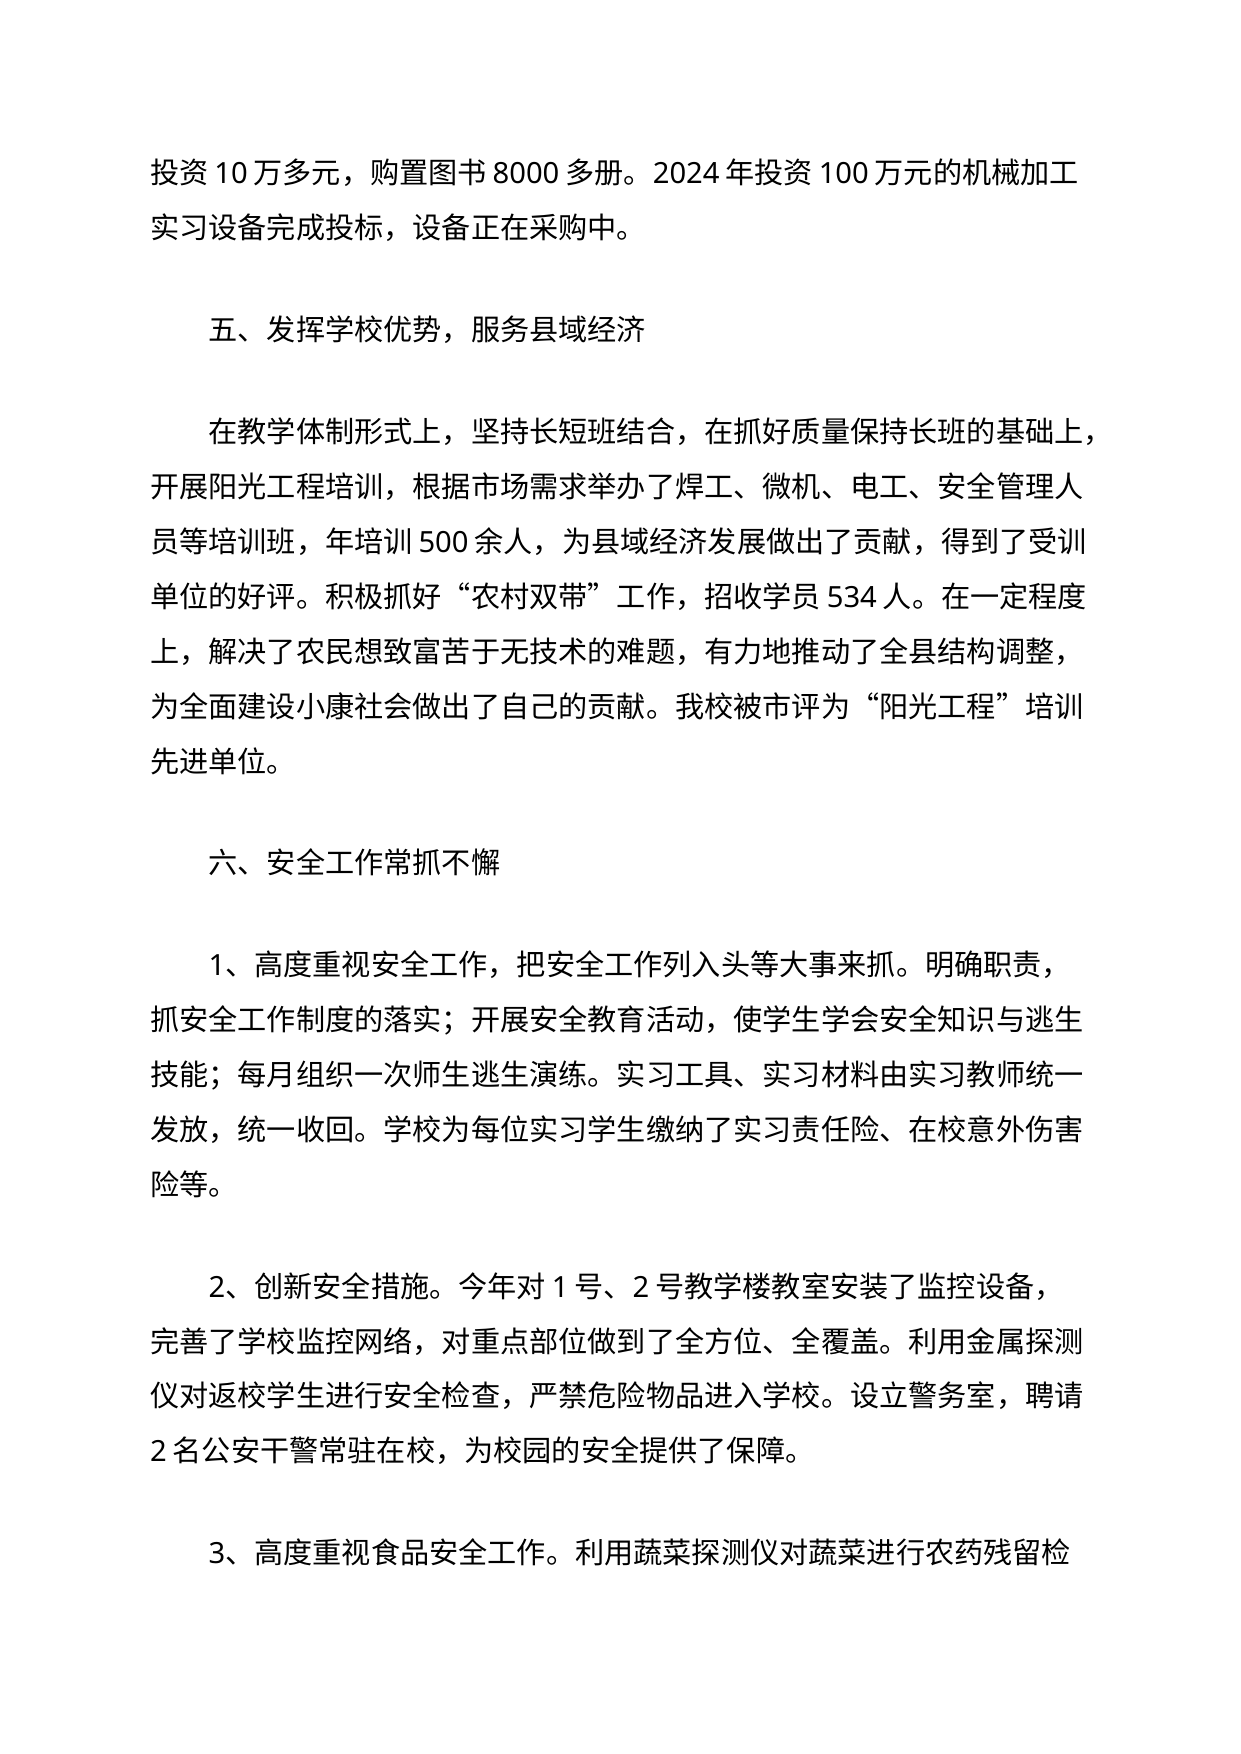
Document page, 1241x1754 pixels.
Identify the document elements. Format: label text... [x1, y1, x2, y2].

text 六、安全工作常抓不懈 [150, 840, 1090, 882]
text 2、创新安全措施。今年对1号、2号教学楼教室安装了监控设备，完善了学校监控网络，对重点部位做到了全方位、全覆盖。利用金属探测仪对返校学生进行安全检查，严禁危险物品进入学校。设立警务室，聘请2名公安干警常驻在校，为校园的安全提供了保障。 [150, 1263, 1090, 1470]
text 在教学体制形式上，坚持长短班结合，在抓好质量保持长班的基础上，开展阳光工程培训，根据市场需求举办了焊工、微机、电工、安全管理人员等培训班，年培训500余人，为县域经济发展做出了贡献，得到了受训单位的好评。积极抓好“农村双带”工作，招收学员534人。在一定程度上，解决了农民想致富苦于无技术的难题，有力地推动了全县结构调整，为全面建设小康社会做出了自己的贡献。我校被市评为“阳光工程”培训先进单位。 [150, 408, 1090, 780]
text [150, 1530, 1090, 1572]
text 五、发挥学校优势，服务县域经济 [150, 307, 1090, 349]
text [150, 150, 1090, 247]
text 1、高度重视安全工作，把安全工作列入头等大事来抓。明确职责，抓安全工作制度的落实；开展安全教育活动，使学生学会安全知识与逃生技能；每月组织一次师生逃生演练。实习工具、实习材料由实习教师统一发放，统一收回。学校为每位实习学生缴纳了实习责任险、在校意外伤害险等。 [150, 942, 1090, 1204]
